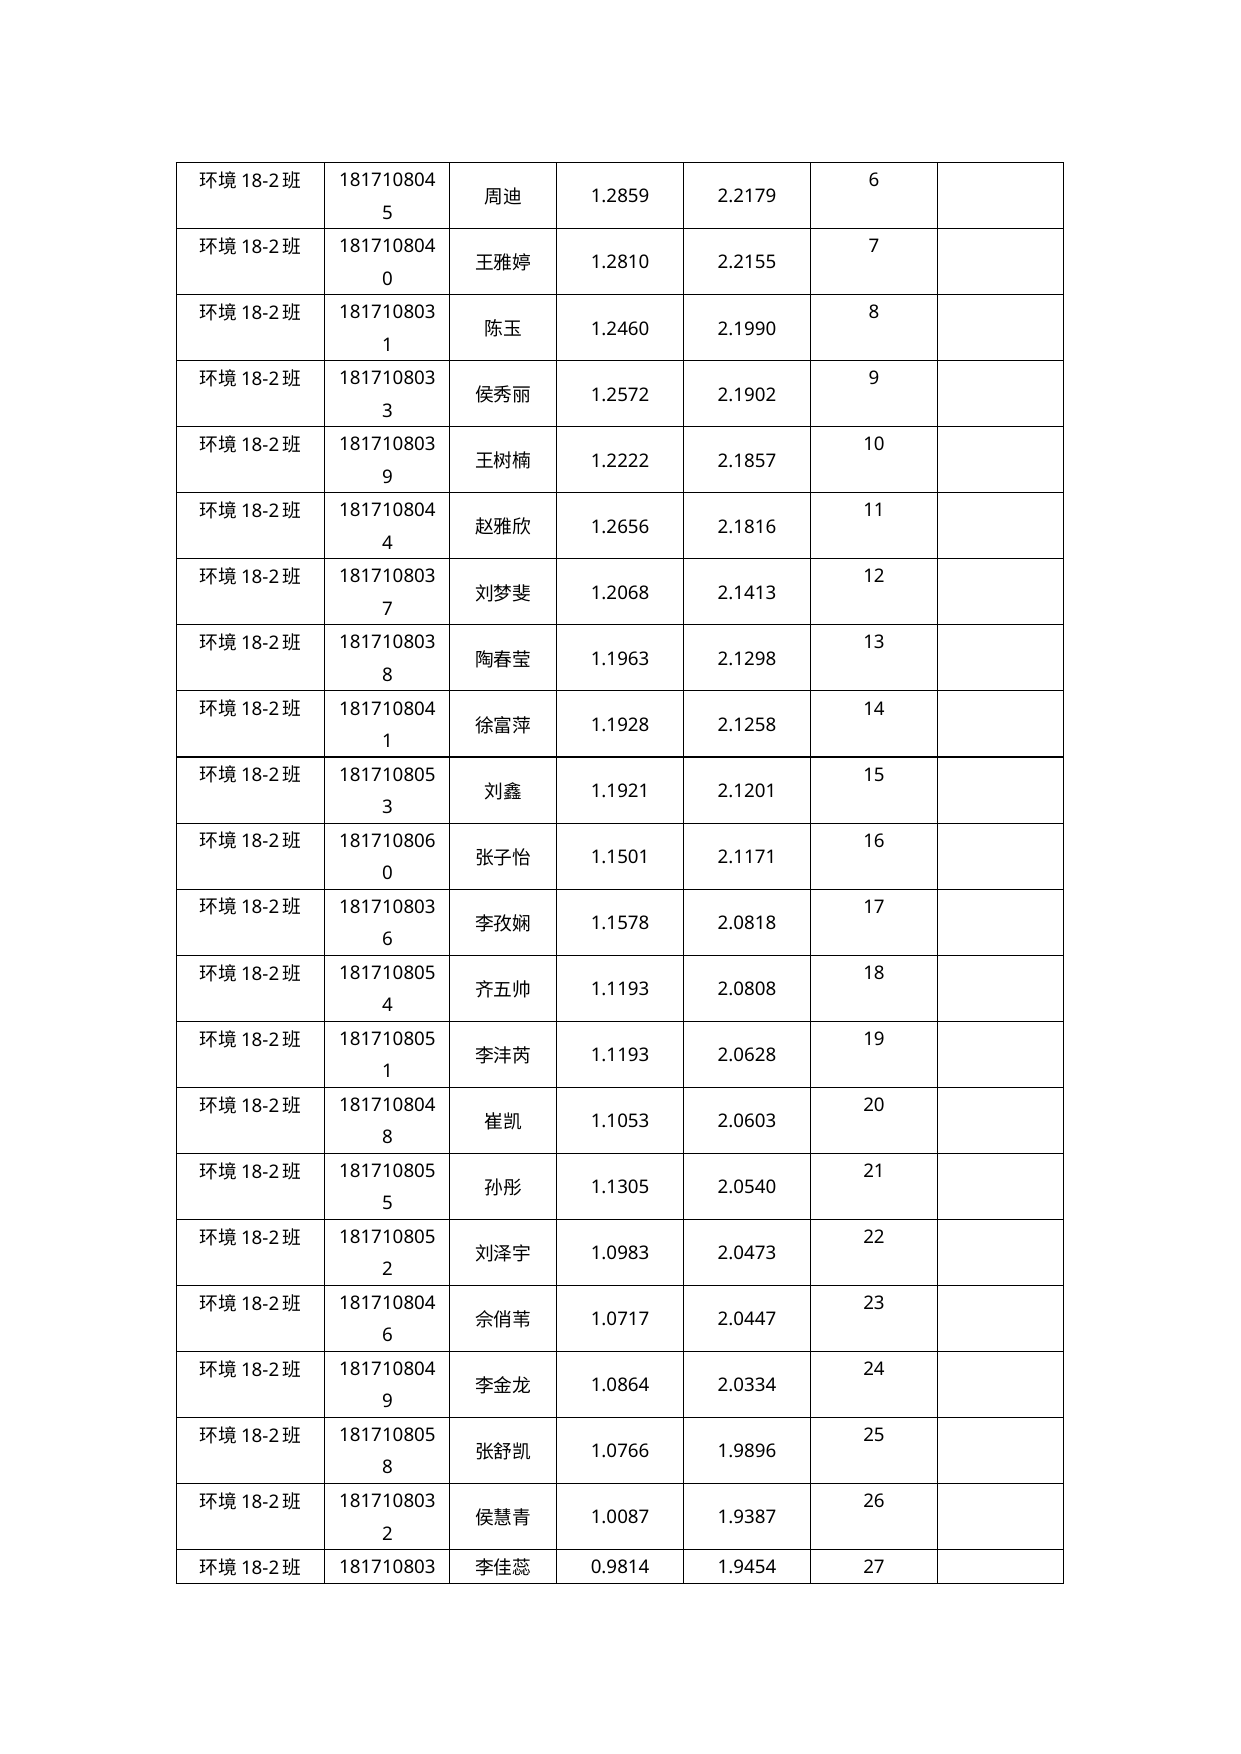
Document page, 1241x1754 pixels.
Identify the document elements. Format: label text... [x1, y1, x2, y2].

table_cell 1817108046 [325, 1286, 449, 1351]
table_cell 1817108037 [325, 559, 449, 624]
table_cell 1817108038 [325, 625, 449, 690]
table_cell 张子怡 [450, 824, 556, 888]
table_cell 1817108036 [325, 890, 449, 954]
table_cell 1.9387 [684, 1484, 810, 1549]
table_cell 8 [811, 295, 937, 360]
table_cell 1.1921 [557, 758, 683, 822]
table_cell 环境18-2班 [177, 163, 324, 228]
table_cell 环境18-2班 [177, 1484, 324, 1549]
table_cell 2.2155 [684, 229, 810, 294]
table_cell [938, 1022, 1063, 1087]
table_cell 11 [811, 493, 937, 558]
table_cell [938, 1418, 1063, 1483]
table_cell 2.0473 [684, 1220, 810, 1285]
table_cell 环境18-2班 [177, 691, 324, 756]
table_cell 16 [811, 824, 937, 888]
table_cell 环境18-2班 [177, 1286, 324, 1351]
table_cell [938, 1484, 1063, 1549]
table_cell 1817108032 [325, 1484, 449, 1549]
table_cell 21 [811, 1154, 937, 1219]
table_cell 1.2572 [557, 361, 683, 426]
table_cell 2.0447 [684, 1286, 810, 1351]
table_cell 1817108048 [325, 1088, 449, 1153]
table_cell [938, 824, 1063, 888]
table_cell 周迪 [450, 163, 556, 228]
table_cell 23 [811, 1286, 937, 1351]
table_cell 刘梦斐 [450, 559, 556, 624]
table_cell 1.1305 [557, 1154, 683, 1219]
table_cell 环境18-2班 [177, 956, 324, 1021]
table_cell 1.1578 [557, 890, 683, 954]
table_cell 2.1171 [684, 824, 810, 888]
table_cell [938, 956, 1063, 1021]
table_cell [938, 1286, 1063, 1351]
table_cell 环境18-2班 [177, 1220, 324, 1285]
table_cell 2.0628 [684, 1022, 810, 1087]
table_cell 环境18-2班 [177, 1352, 324, 1417]
table_cell 2.1413 [684, 559, 810, 624]
table_cell 2.1857 [684, 427, 810, 492]
table_cell 1817108055 [325, 1154, 449, 1219]
table_cell 1817108041 [325, 691, 449, 756]
table_cell 1.2810 [557, 229, 683, 294]
table_cell [938, 229, 1063, 294]
table_cell 1.0983 [557, 1220, 683, 1285]
table_cell 2.1902 [684, 361, 810, 426]
table_cell 齐五帅 [450, 956, 556, 1021]
table_cell 27 [811, 1550, 937, 1582]
table_cell 环境18-2班 [177, 1088, 324, 1153]
table_cell 1817108045 [325, 163, 449, 228]
table_cell 环境18-2班 [177, 1550, 324, 1582]
table_cell 1.9896 [684, 1418, 810, 1483]
table_cell [938, 890, 1063, 954]
table_cell 15 [811, 758, 937, 822]
table_cell 环境18-2班 [177, 559, 324, 624]
table_cell 李金龙 [450, 1352, 556, 1417]
table_cell [938, 625, 1063, 690]
table_cell 崔凯 [450, 1088, 556, 1153]
table_cell 12 [811, 559, 937, 624]
table_cell 1.2859 [557, 163, 683, 228]
table_cell 佘俏苇 [450, 1286, 556, 1351]
table_cell [938, 1088, 1063, 1153]
table_cell [938, 427, 1063, 492]
table_cell 环境18-2班 [177, 493, 324, 558]
table_cell [938, 559, 1063, 624]
table_cell 1.2222 [557, 427, 683, 492]
table_cell 环境18-2班 [177, 758, 324, 822]
table_cell 20 [811, 1088, 937, 1153]
table_cell 1817108033 [325, 361, 449, 426]
table_cell 17 [811, 890, 937, 954]
table_cell 24 [811, 1352, 937, 1417]
table_cell 侯秀丽 [450, 361, 556, 426]
table_cell 1.0766 [557, 1418, 683, 1483]
table_cell 10 [811, 427, 937, 492]
table_cell 6 [811, 163, 937, 228]
table_cell 2.2179 [684, 163, 810, 228]
table_cell 李孜娴 [450, 890, 556, 954]
table_cell 李佳蕊 [450, 1550, 556, 1582]
table_cell [938, 758, 1063, 822]
table_cell 环境18-2班 [177, 1022, 324, 1087]
table_cell 环境18-2班 [177, 361, 324, 426]
table_cell 1817108058 [325, 1418, 449, 1483]
table_cell [938, 1154, 1063, 1219]
table_cell [938, 691, 1063, 756]
table_cell 2.1990 [684, 295, 810, 360]
table_cell 1.2068 [557, 559, 683, 624]
table_cell [938, 493, 1063, 558]
table_cell 张舒凯 [450, 1418, 556, 1483]
table_cell 环境18-2班 [177, 1154, 324, 1219]
table_cell 1817108039 [325, 427, 449, 492]
table_cell 1817108040 [325, 229, 449, 294]
table_cell 1817108053 [325, 758, 449, 822]
table_cell 0.9814 [557, 1550, 683, 1582]
table_cell 14 [811, 691, 937, 756]
table_cell 2.0540 [684, 1154, 810, 1219]
table_cell 王雅婷 [450, 229, 556, 294]
table_cell [938, 1550, 1063, 1582]
table_cell 2.1258 [684, 691, 810, 756]
table_cell 1817108054 [325, 956, 449, 1021]
table_cell 2.0334 [684, 1352, 810, 1417]
table_cell 2.0603 [684, 1088, 810, 1153]
table_cell 赵雅欣 [450, 493, 556, 558]
table_cell 1.1193 [557, 956, 683, 1021]
table_cell [938, 361, 1063, 426]
table_cell 13 [811, 625, 937, 690]
table_cell 1.1501 [557, 824, 683, 888]
table_cell 2.1201 [684, 758, 810, 822]
table_cell 1.1053 [557, 1088, 683, 1153]
table_cell 1817108060 [325, 824, 449, 888]
table_cell 1.0864 [557, 1352, 683, 1417]
table_cell 9 [811, 361, 937, 426]
table_cell 环境18-2班 [177, 625, 324, 690]
table_cell [938, 163, 1063, 228]
table_cell 1817108052 [325, 1220, 449, 1285]
table_cell 陈玉 [450, 295, 556, 360]
table_cell 1.0717 [557, 1286, 683, 1351]
table_cell 1817108049 [325, 1352, 449, 1417]
table_cell 环境18-2班 [177, 295, 324, 360]
table_cell 刘泽宇 [450, 1220, 556, 1285]
table_cell [938, 1352, 1063, 1417]
table_cell 7 [811, 229, 937, 294]
table_cell 1817108044 [325, 493, 449, 558]
table_cell 环境18-2班 [177, 824, 324, 888]
table_cell 李沣芮 [450, 1022, 556, 1087]
table_cell 2.0808 [684, 956, 810, 1021]
table_cell 环境18-2班 [177, 890, 324, 954]
table_cell 2.0818 [684, 890, 810, 954]
table_cell 1.2656 [557, 493, 683, 558]
table_cell 环境18-2班 [177, 1418, 324, 1483]
table_cell 王树楠 [450, 427, 556, 492]
table_cell 26 [811, 1484, 937, 1549]
table_cell 1.0087 [557, 1484, 683, 1549]
table_cell 1.9454 [684, 1550, 810, 1582]
table_cell 1.1193 [557, 1022, 683, 1087]
table_cell 刘鑫 [450, 758, 556, 822]
table_cell [938, 1220, 1063, 1285]
table_cell 18 [811, 956, 937, 1021]
table_cell 1817108031 [325, 295, 449, 360]
table_cell 1.1928 [557, 691, 683, 756]
table_cell 1817108051 [325, 1022, 449, 1087]
table_cell 1817108034 [325, 1550, 449, 1582]
table_cell 环境18-2班 [177, 427, 324, 492]
table_cell 1.2460 [557, 295, 683, 360]
table_cell 22 [811, 1220, 937, 1285]
table_cell 徐富萍 [450, 691, 556, 756]
table_cell 环境18-2班 [177, 229, 324, 294]
table_cell 2.1298 [684, 625, 810, 690]
table_cell 25 [811, 1418, 937, 1483]
table_cell 侯慧青 [450, 1484, 556, 1549]
table_cell [938, 295, 1063, 360]
table_cell 2.1816 [684, 493, 810, 558]
table_cell 孙彤 [450, 1154, 556, 1219]
table_cell 陶春莹 [450, 625, 556, 690]
table_cell 19 [811, 1022, 937, 1087]
table_cell 1.1963 [557, 625, 683, 690]
